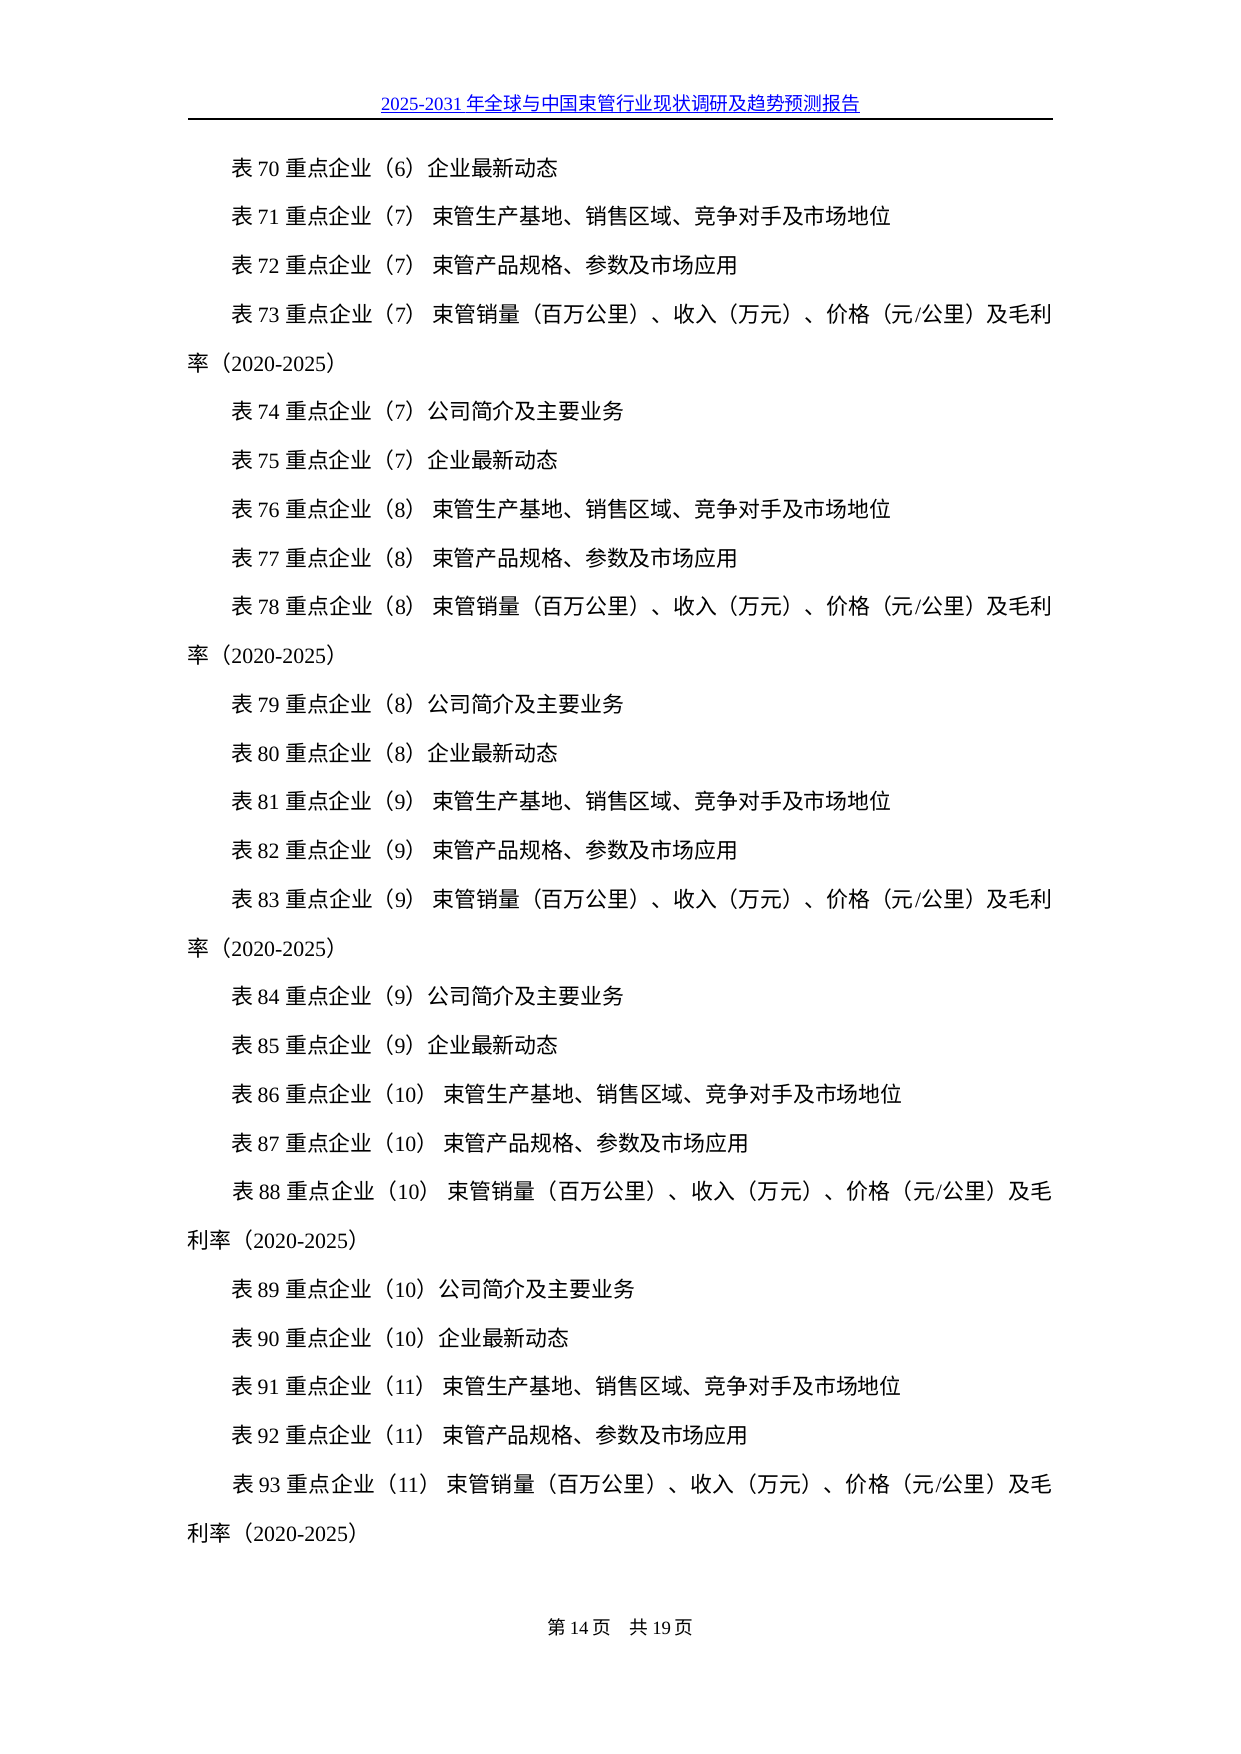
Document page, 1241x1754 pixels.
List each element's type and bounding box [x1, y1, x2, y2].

text [187, 150, 1053, 1548]
